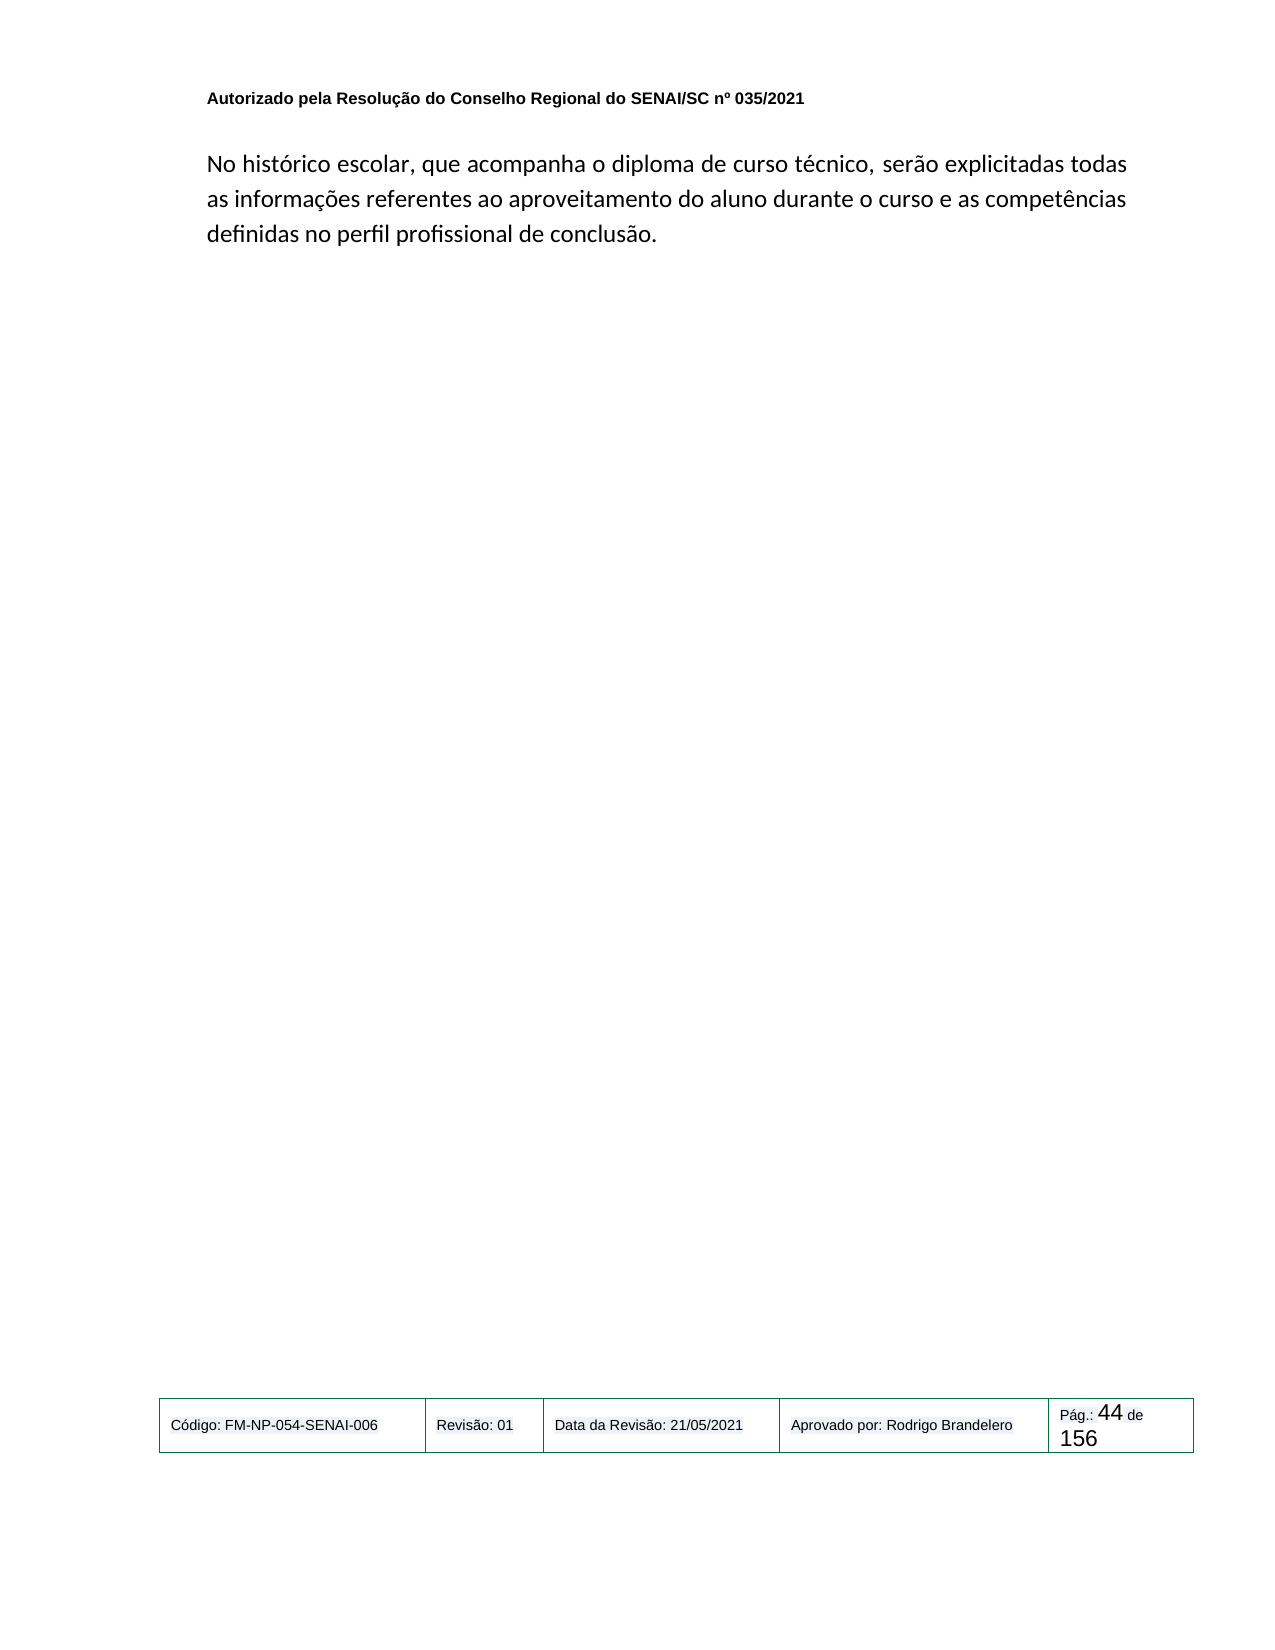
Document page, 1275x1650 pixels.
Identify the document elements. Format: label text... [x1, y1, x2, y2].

text No histórico escolar, que acompanha o diploma de curso técnico, serão explicitadas todas as informações referentes ao aproveitamento do aluno durante o curso e as competências definidas no perfil profissional de conclusão. [207, 148, 1127, 248]
